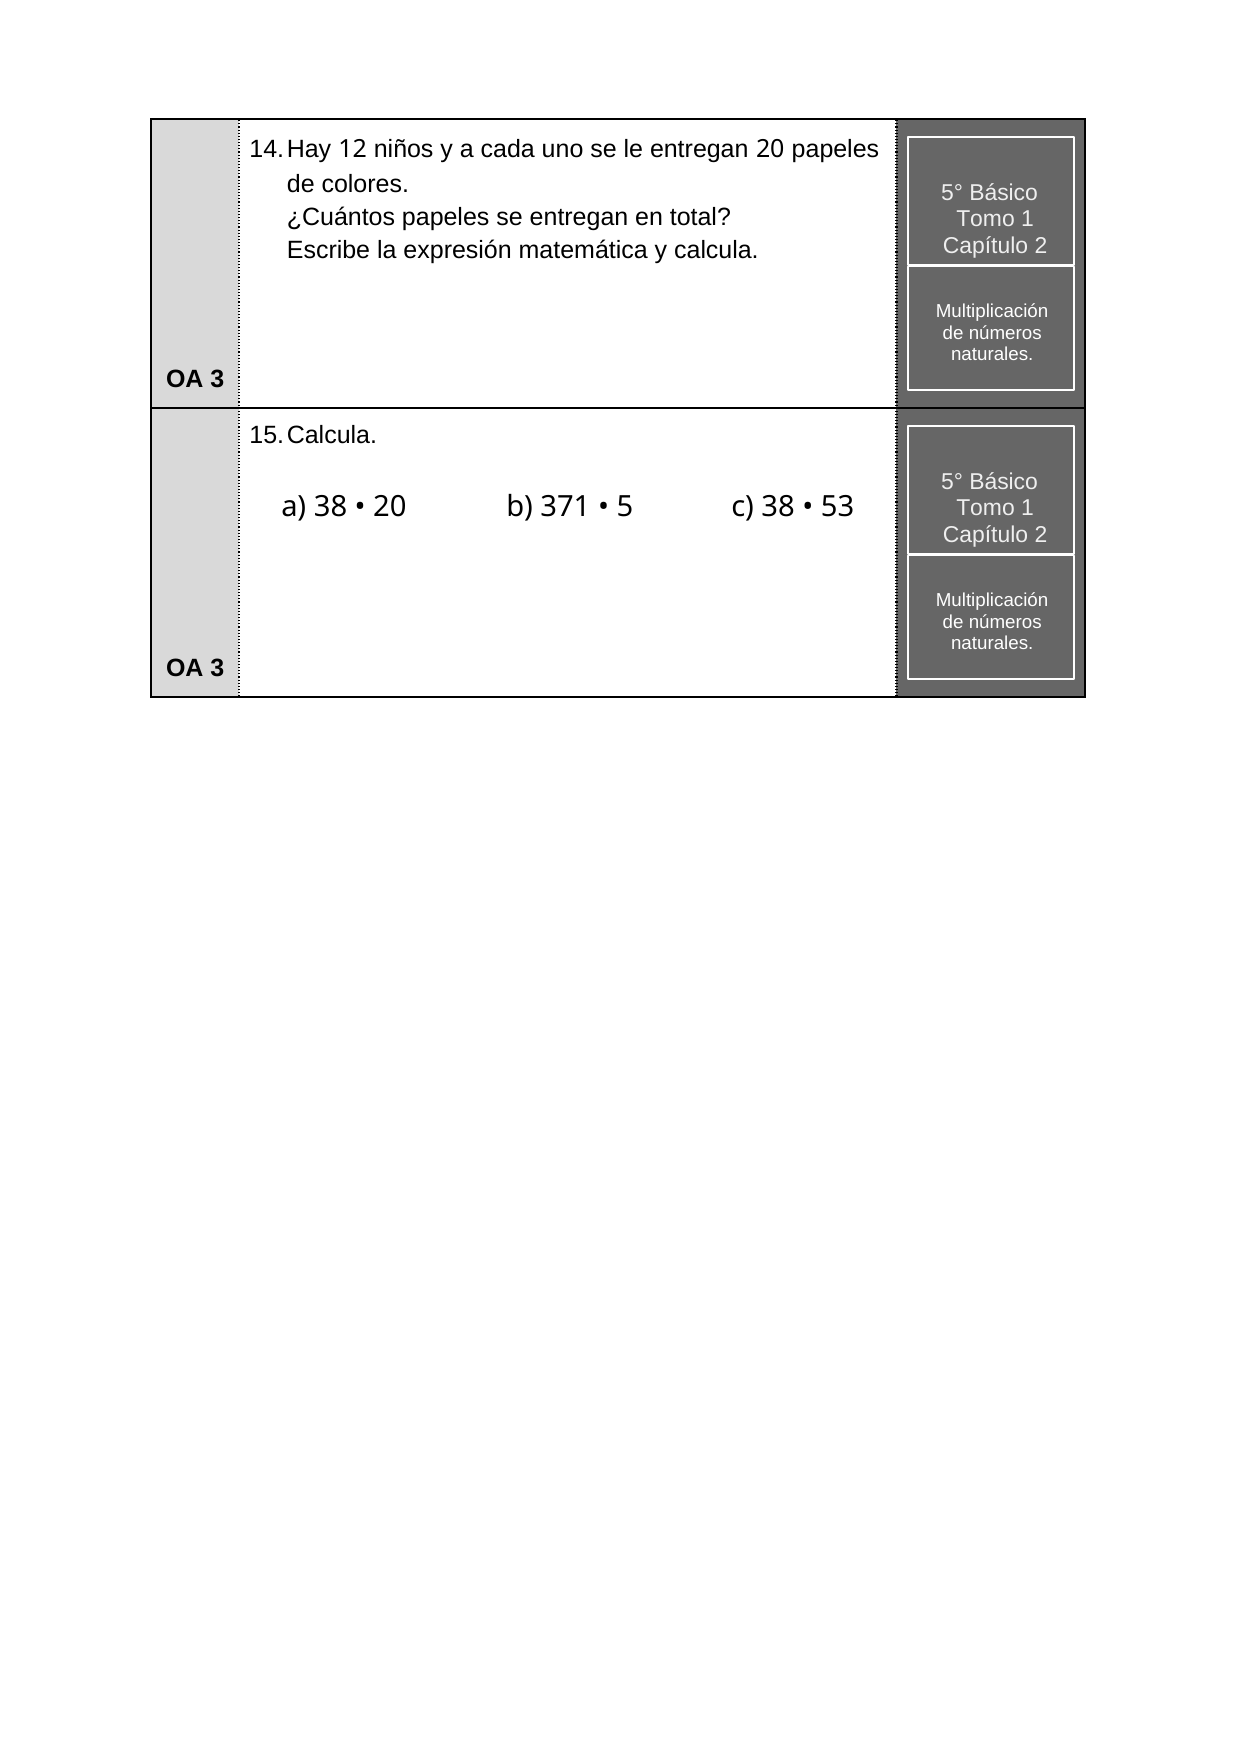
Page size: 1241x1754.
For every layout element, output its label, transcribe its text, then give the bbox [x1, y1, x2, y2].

table_cell [896, 409, 1084, 696]
table_header [896, 120, 1084, 407]
table_cell Calcula. a) 38 • 20 b) 371 • 5 c) 38 • 53 [239, 409, 896, 696]
table_header OA 3 [152, 120, 239, 407]
table_cell OA 3 [152, 409, 239, 696]
table_header Hay 12 niños y a cada uno se le entregan 20 papeles de colores. ¿Cuántos papeles se entregan en total? Escribe la expresión matemática y calcula. [239, 120, 896, 407]
